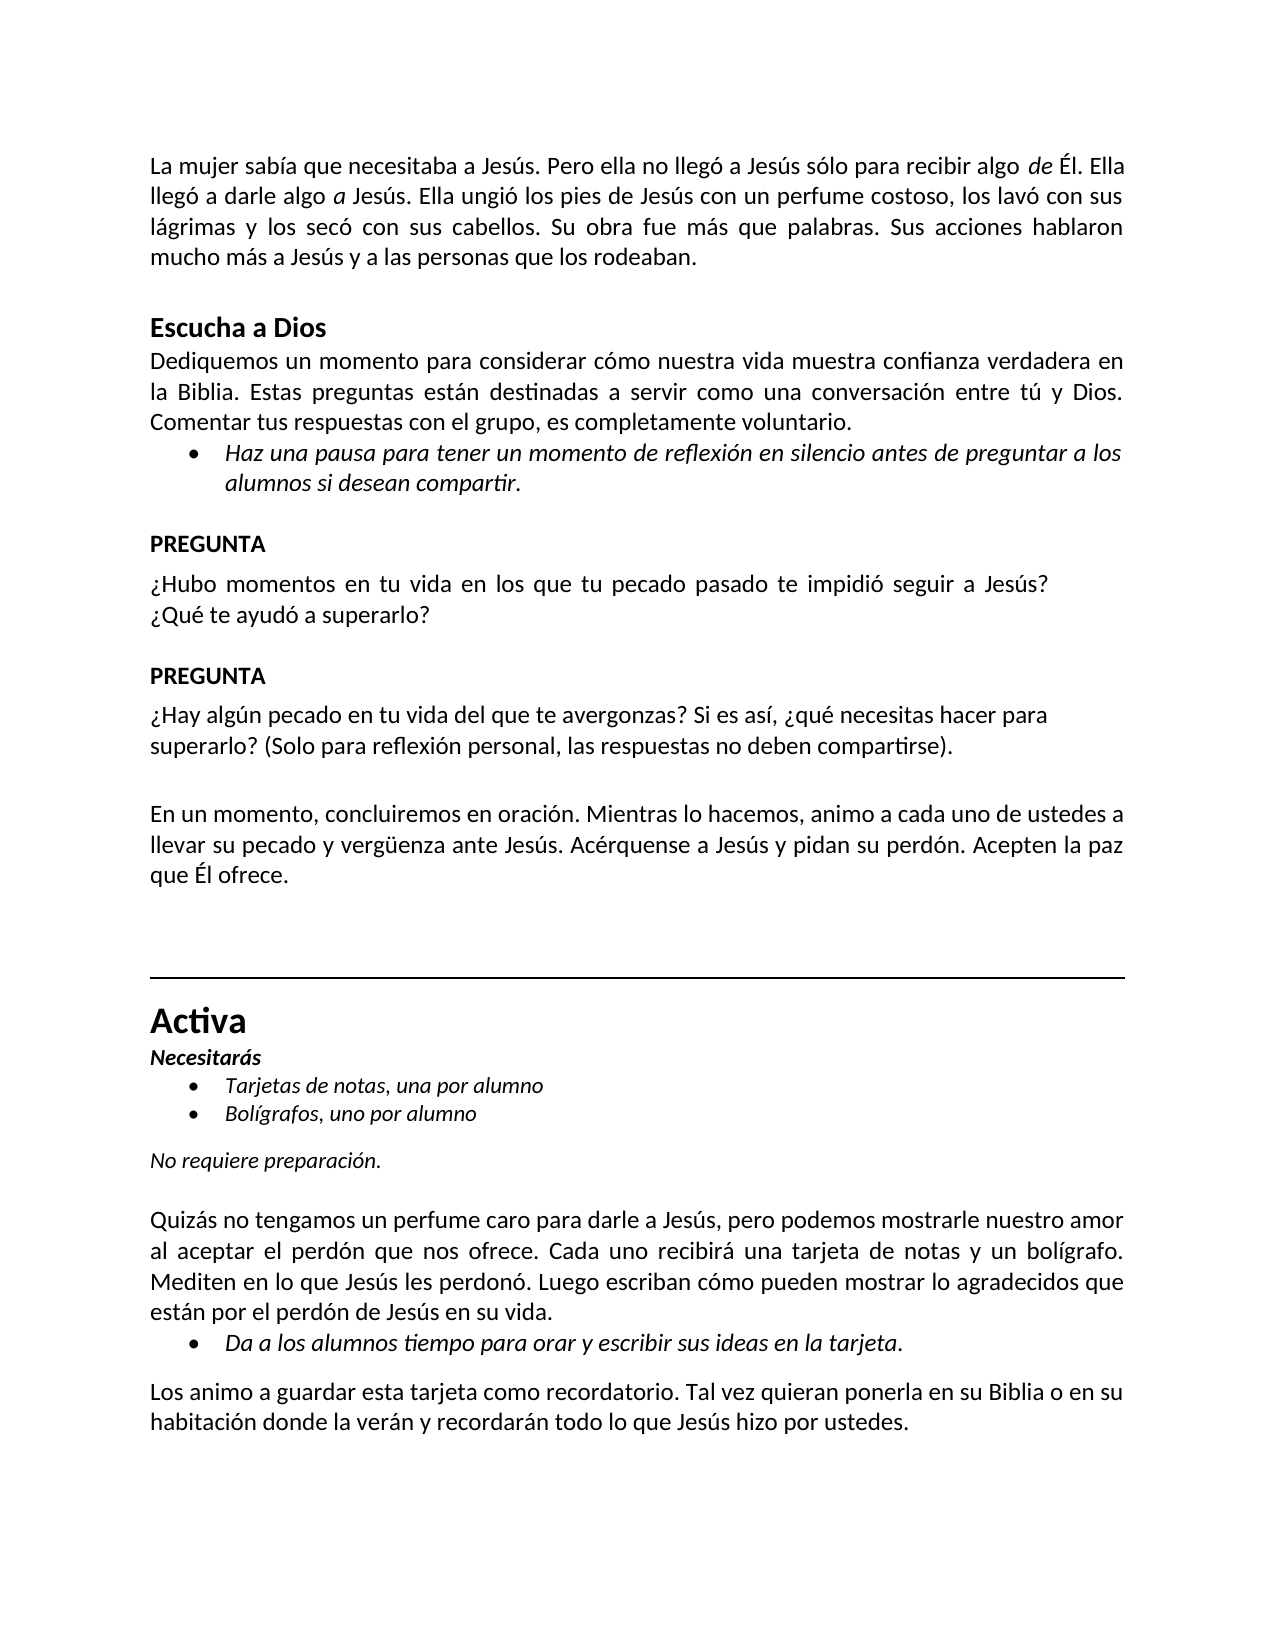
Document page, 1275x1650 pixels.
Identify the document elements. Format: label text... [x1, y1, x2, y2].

text La mujer sabía que necesitaba a Jesús. Pero ella no llegó a Jesús sólo para recibir algo de Él. Ella llegó a darle algo a Jesús. Ella ungió los pies de Jesús con un perfume costoso, los lavó con sus lágrimas y los secó con sus cabellos. Su obra fue más que palabras. Sus acciones hablaron mucho más a Jesús y a las personas que los rodeaban. [150, 150, 1125, 272]
text Quizás no tengamos un perfume caro para darle a Jesús, pero podemos mostrarle nuestro amor al aceptar el perdón que nos ofrece. Cada uno recibirá una tarjeta de notas y un bolígrafo. Mediten en lo que Jesús les perdonó. Luego escriban cómo pueden mostrar lo agradecidos que están por el perdón de Jesús en su vida. [150, 1204, 1125, 1327]
text Los animo a guardar esta tarjeta como recordatorio. Tal vez quieran ponerla en su Biblia o en su habitación donde la verán y recordarán todo lo que Jesús hizo por ustedes. [150, 1376, 1125, 1437]
table_header Necesitarás • Tarjetas de notas, una por alumno • Bolígrafos, uno por alumno No requiere preparación. [150, 1043, 1050, 1204]
table_header PREGUNTA ¿Hubo momentos en tu vida en los que tu pecado pasado te impidió seguir a Jesús? ¿Qué te ayudó a superarlo? [150, 498, 1050, 629]
text Escucha a Dios [150, 309, 1125, 345]
text En un momento, concluiremos en oración. Mientras lo hacemos, animo a cada uno de ustedes a llevar su pecado y vergüenza ante Jesús. Acérquense a Jesús y pidan su perdón. Acepten la paz que Él ofrece. [150, 798, 1125, 890]
text Dediquemos un momento para considerar cómo nuestra vida muestra confianza verdadera en la Biblia. Estas preguntas están destinadas a servir como una conversación entre tú y Dios. Comentar tus respuestas con el grupo, es completamente voluntario. [150, 345, 1125, 437]
text • Haz una pausa para tener un momento de reflexión en silencio antes de preguntar a los alumnos si desean compartir. [187, 437, 1125, 498]
text Activa [150, 997, 1125, 1043]
table_header PREGUNTA ¿Hay algún pecado en tu vida del que te avergonzas? Si es así, ¿qué necesitas hacer para superarlo? (Solo para reflexión personal, las respuestas no deben compartirse). [150, 660, 1050, 761]
text • Da a los alumnos tiempo para orar y escribir sus ideas en la tarjeta. [187, 1327, 1125, 1357]
